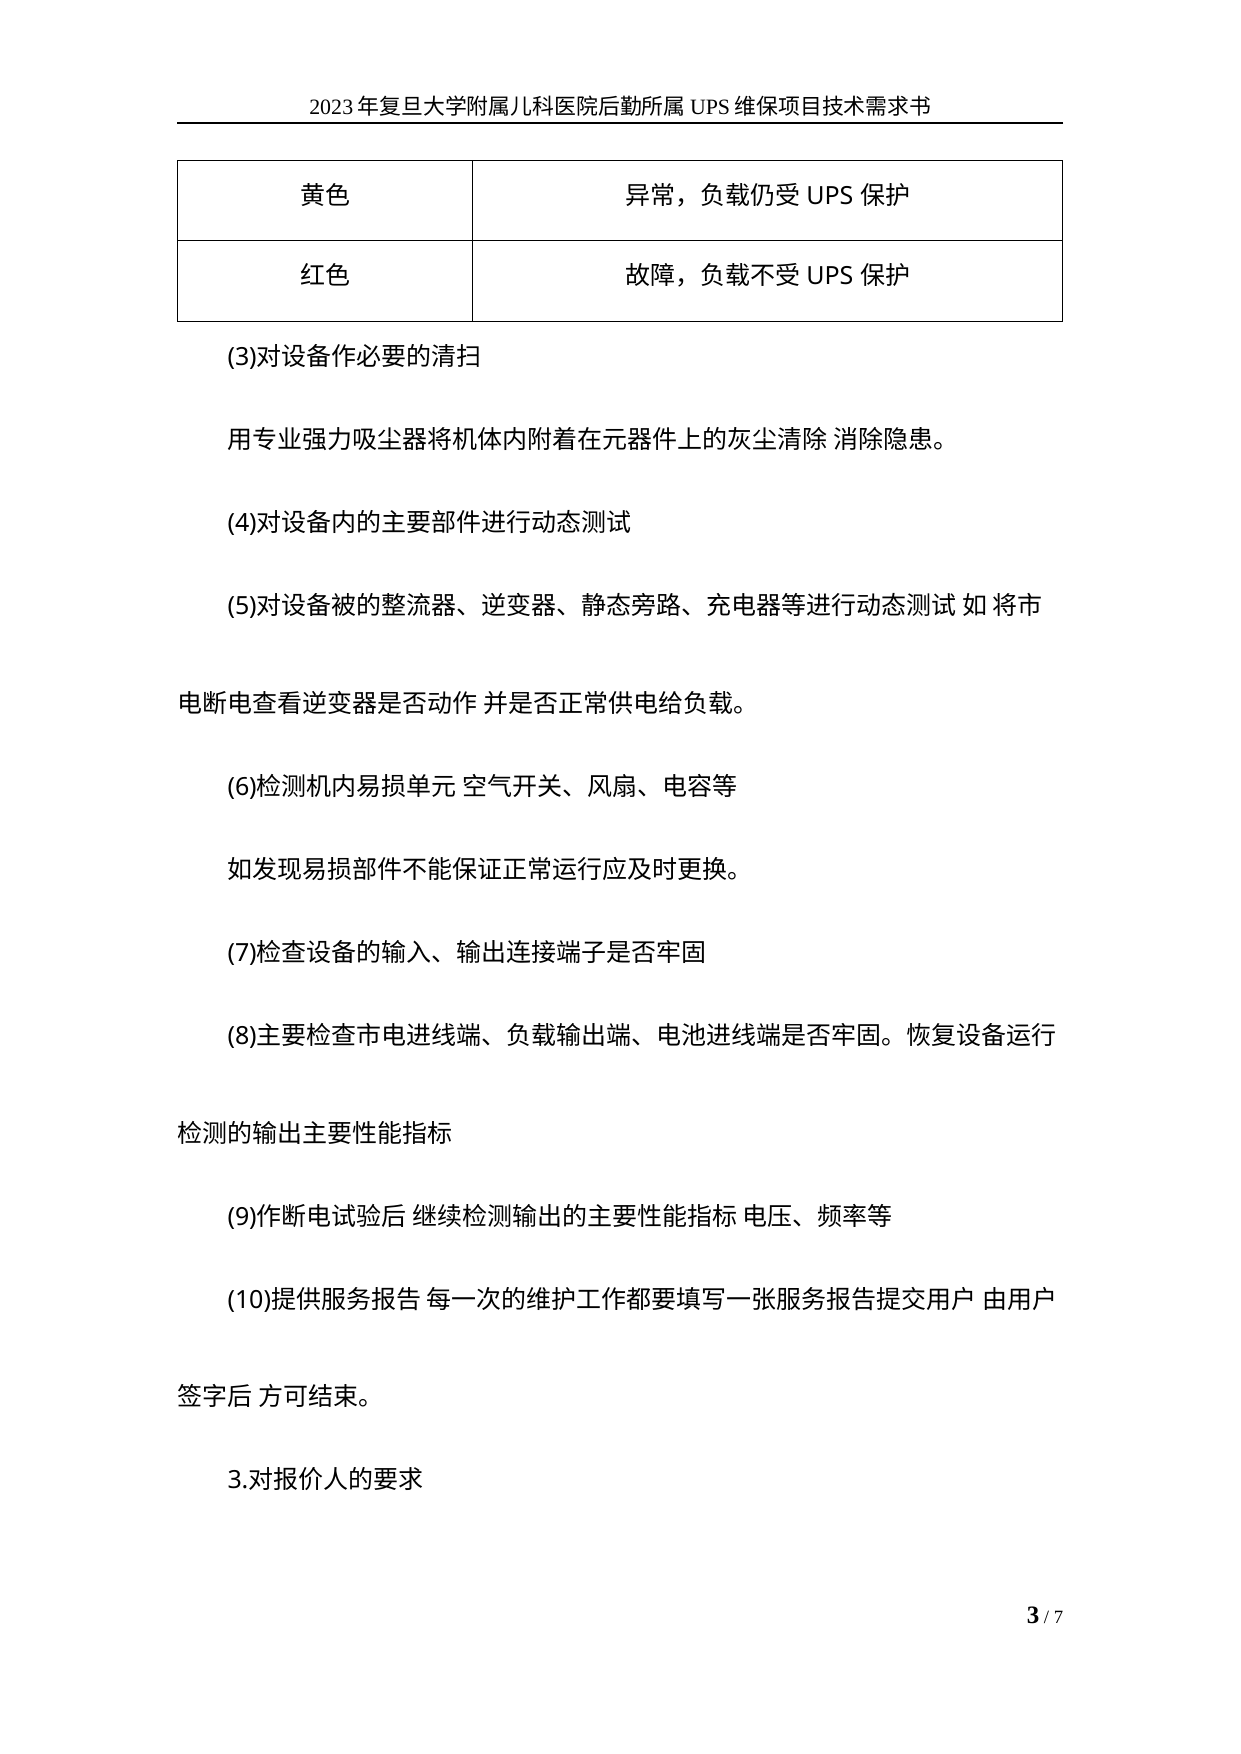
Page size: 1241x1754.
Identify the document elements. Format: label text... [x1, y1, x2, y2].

table_cell 红色 [178, 241, 472, 321]
text (6)检测机内易损单元 空气开关、风扇、电容等 [177, 752, 1063, 817]
text (4)对设备内的主要部件进行动态测试 [177, 488, 1063, 553]
table_cell 故障，负载不受 UPS 保护 [473, 241, 1062, 321]
table_cell 异常，负载仍受 UPS 保护 [473, 161, 1062, 240]
table_cell 黄色 [178, 161, 472, 240]
text 3.对报价人的要求 [177, 1446, 1063, 1511]
text (9)作断电试验后 继续检测输出的主要性能指标 电压、频率等 [177, 1182, 1063, 1247]
text (7)检查设备的输入、输出连接端子是否牢固 [177, 918, 1063, 983]
text (8)主要检查市电进线端、负载输出端、电池进线端是否牢固。恢复设备运行 检测的输出主要性能指标 [177, 1001, 1063, 1164]
text (3)对设备作必要的清扫 [177, 322, 1063, 387]
text (10)提供服务报告 每一次的维护工作都要填写一张服务报告提交用户 由用户签字后 方可结束。 [177, 1265, 1063, 1427]
text 如发现易损部件不能保证正常运行应及时更换。 [177, 835, 1063, 900]
text 用专业强力吸尘器将机体内附着在元器件上的灰尘清除 消除隐患。 [177, 405, 1063, 470]
text (5)对设备被的整流器、逆变器、静态旁路、充电器等进行动态测试 如 将市电断电查看逆变器是否动作 并是否正常供电给负载。 [177, 571, 1063, 734]
